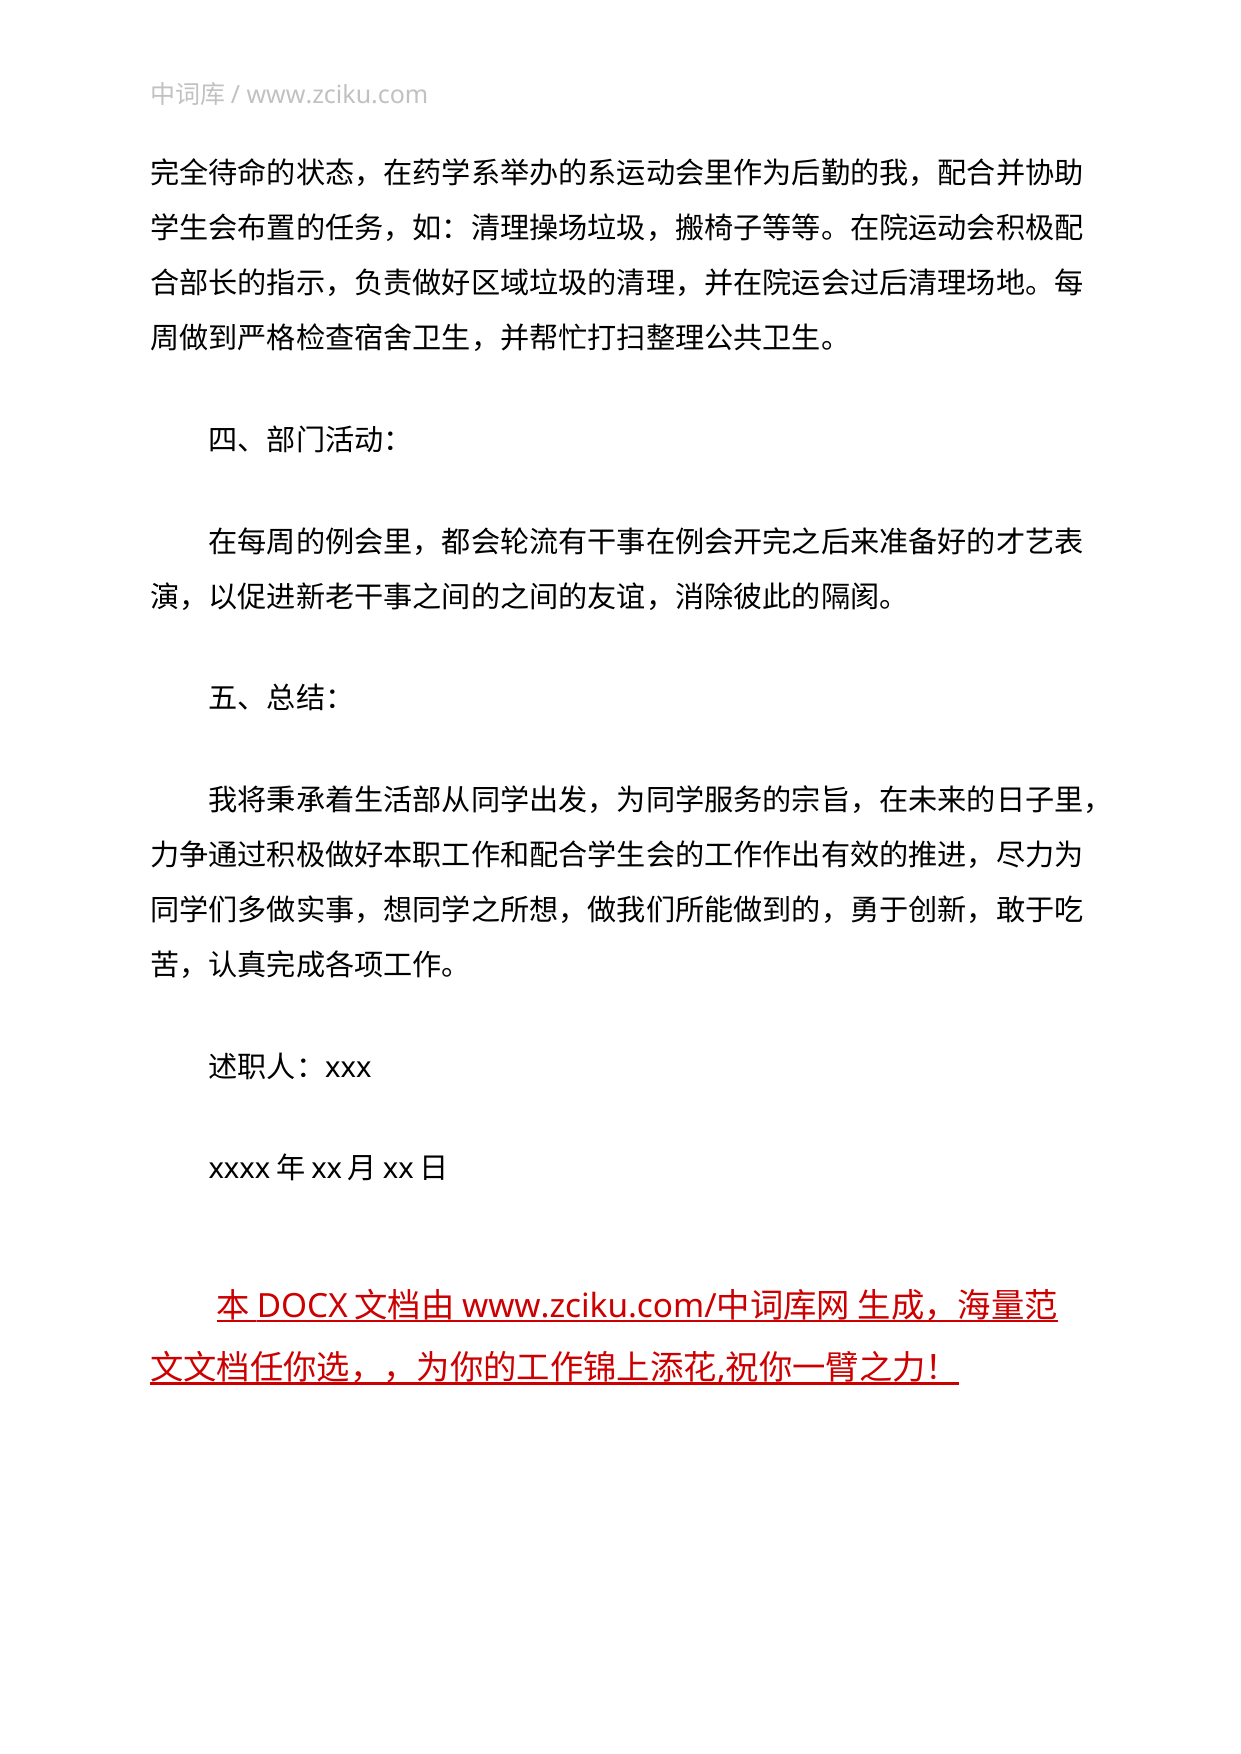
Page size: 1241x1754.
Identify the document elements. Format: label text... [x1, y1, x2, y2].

text 我将秉承着生活部从同学出发，为同学服务的宗旨，在未来的日子里，力争通过积极做好本职工作和配合学生会的工作作出有效的推进，尽力为同学们多做实事，想同学之所想，做我们所能做到的，勇于创新，敢于吃苦，认真完成各项工作。 [150, 777, 1090, 984]
text 五、总结： [150, 675, 1090, 717]
text 在每周的例会里，都会轮流有干事在例会开完之后来准备好的才艺表演，以促进新老干事之间的之间的友谊，消除彼此的隔阂。 [150, 518, 1090, 615]
text xxxx年xx月xx日 [150, 1145, 1090, 1187]
text 四、部门活动： [150, 416, 1090, 459]
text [150, 150, 1090, 357]
text 本DOCX文档由 www.zciku.com/中词库网 生成，海量范文文档任你选，，为你的工作锦上添花,祝你一臂之力！ [150, 1278, 1090, 1389]
text 述职人：xxx [150, 1043, 1090, 1086]
